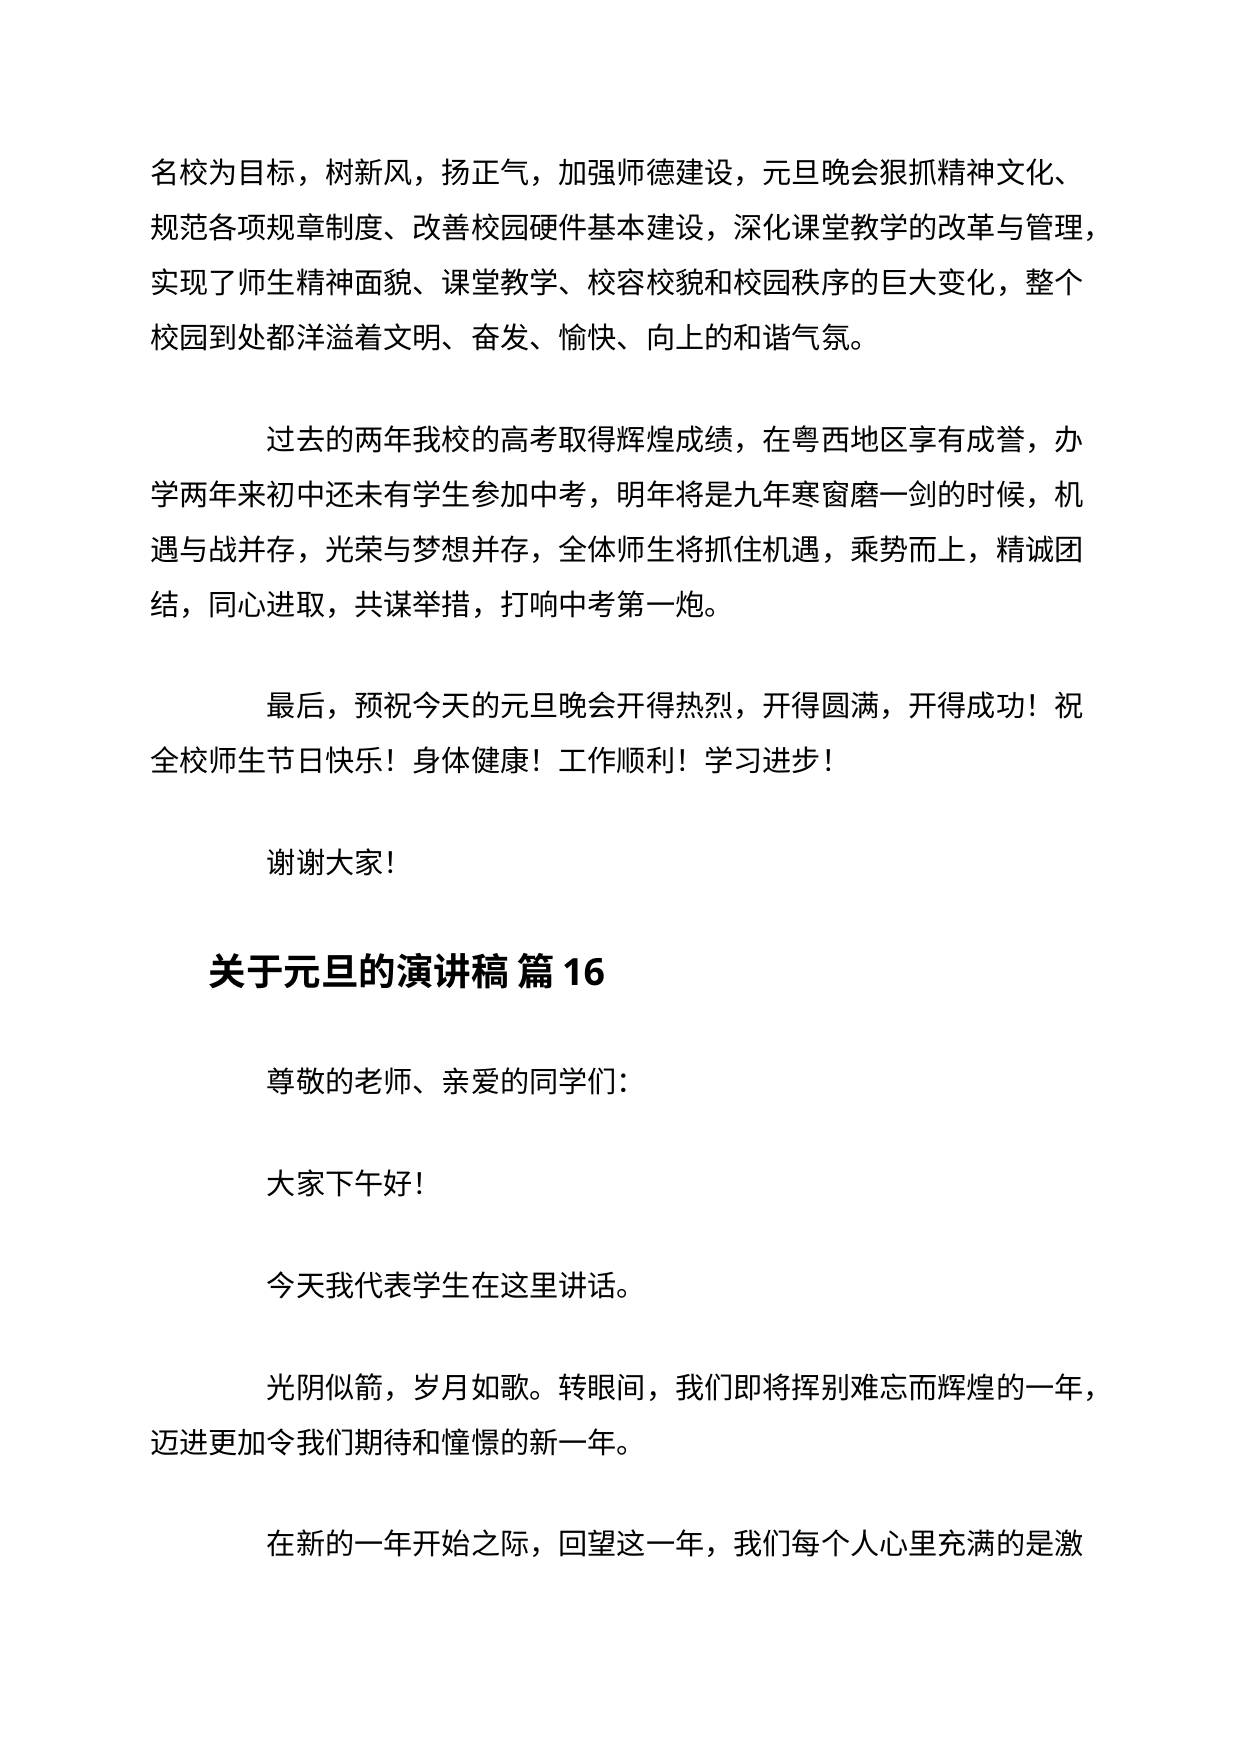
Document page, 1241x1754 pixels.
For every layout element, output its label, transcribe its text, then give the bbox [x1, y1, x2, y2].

text 尊敬的老师、亲爱的同学们： [150, 1059, 1090, 1101]
text 关于元旦的演讲稿 篇16 [150, 941, 1090, 996]
text 谢谢大家！ [150, 839, 1090, 882]
text 最后，预祝今天的元旦晚会开得热烈，开得圆满，开得成功！祝全校师生节日快乐！身体健康！工作顺利！学习进步！ [150, 683, 1090, 780]
text 光阴似箭，岁月如歌。转眼间，我们即将挥别难忘而辉煌的一年，迈进更加令我们期待和憧憬的新一年。 [150, 1364, 1090, 1461]
text 过去的两年我校的高考取得辉煌成绩，在粤西地区享有成誉，办学两年来初中还未有学生参加中考，明年将是九年寒窗磨一剑的时候，机遇与战并存，光荣与梦想并存，全体师生将抓住机遇，乘势而上，精诚团结，同心进取，共谋举措，打响中考第一炮。 [150, 416, 1090, 623]
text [150, 1521, 1090, 1563]
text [150, 150, 1090, 357]
text 大家下午好！ [150, 1161, 1090, 1203]
text 今天我代表学生在这里讲话。 [150, 1262, 1090, 1305]
